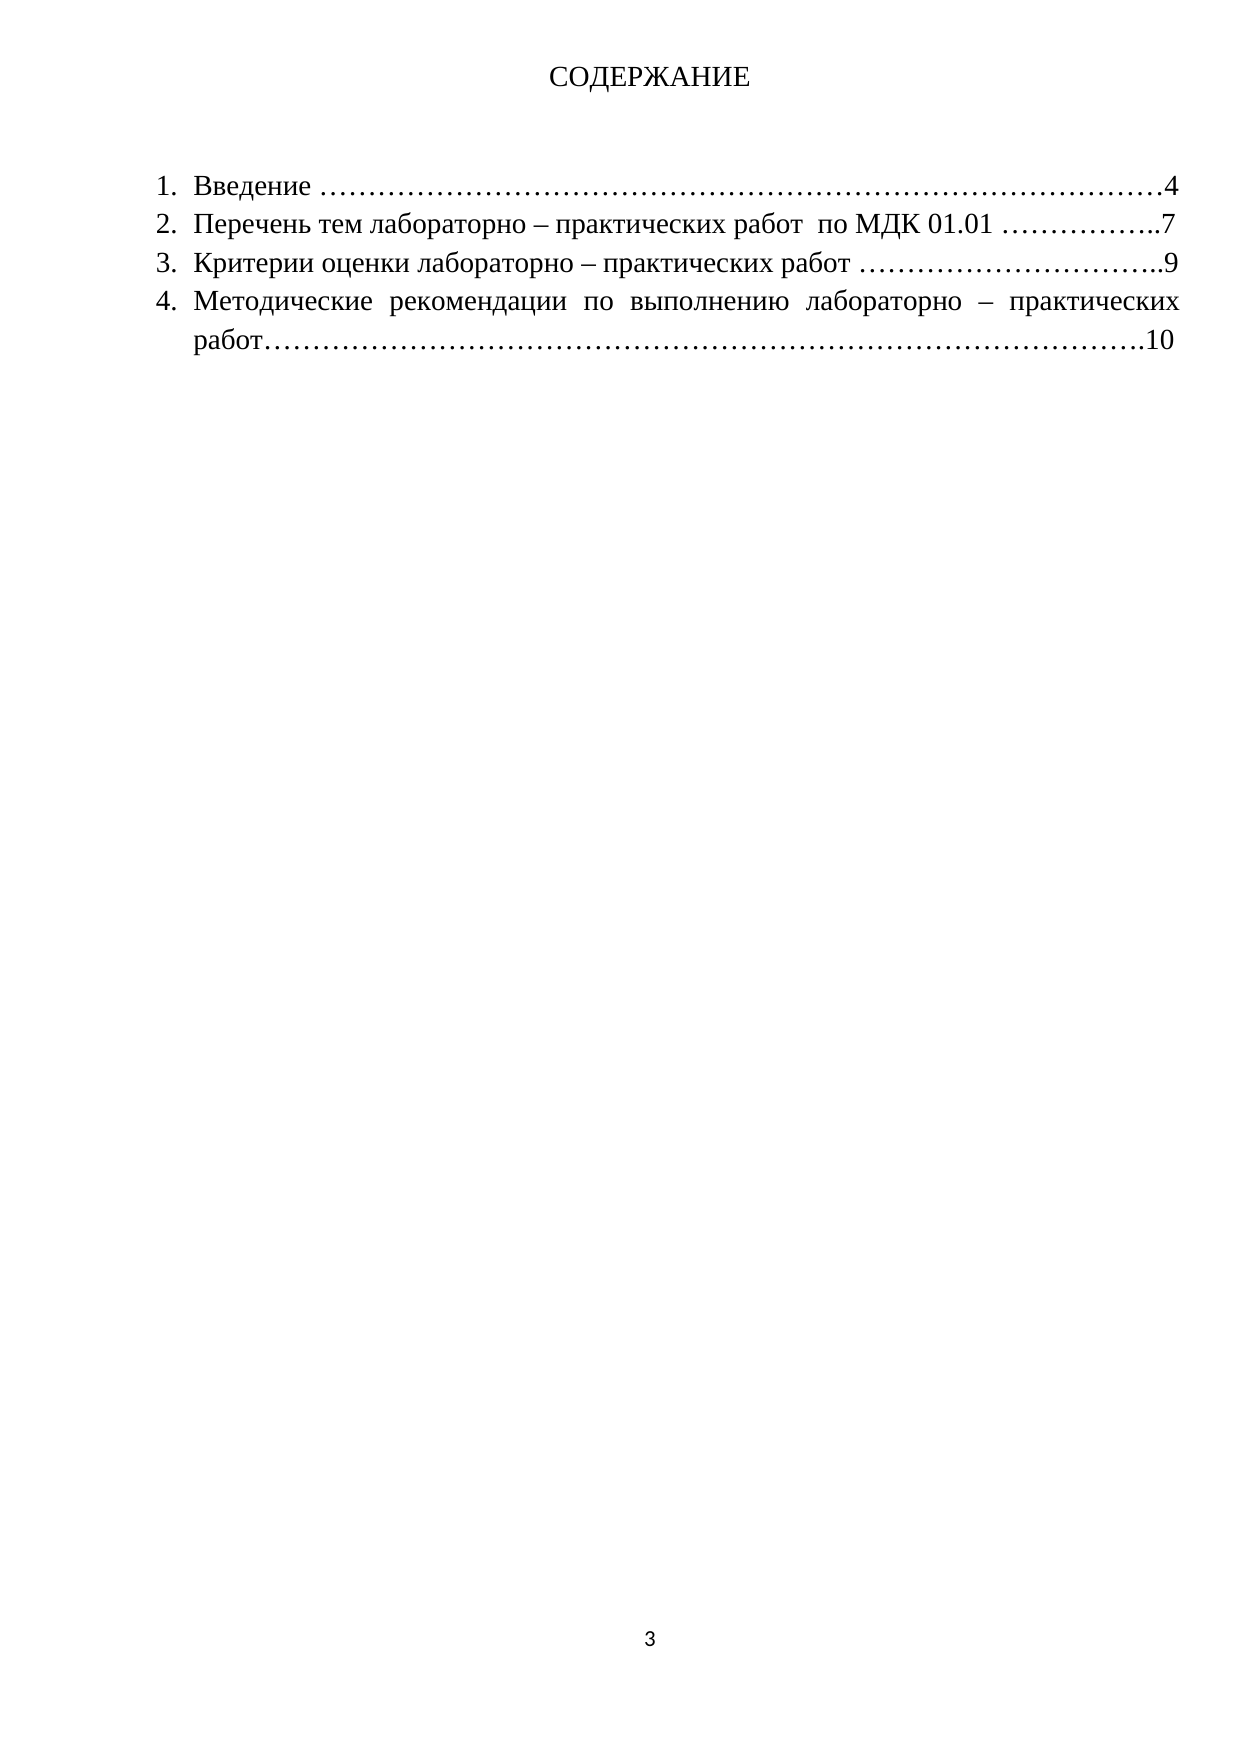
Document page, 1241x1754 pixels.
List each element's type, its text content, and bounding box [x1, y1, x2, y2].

list Введение ……………………………………………………………………………4 [156, 168, 1181, 201]
list Методические рекомендации по выполнению лабораторно – практических работ……………………………………………………………………………….10 [156, 283, 1181, 356]
list Критерии оценки лабораторно – практических работ …………………………..9 [156, 245, 1181, 278]
text СОДЕРЖАНИЕ [118, 59, 1181, 93]
list Перечень тем лабораторно – практических работ по МДК 01.01 ……………..7 [156, 206, 1181, 240]
